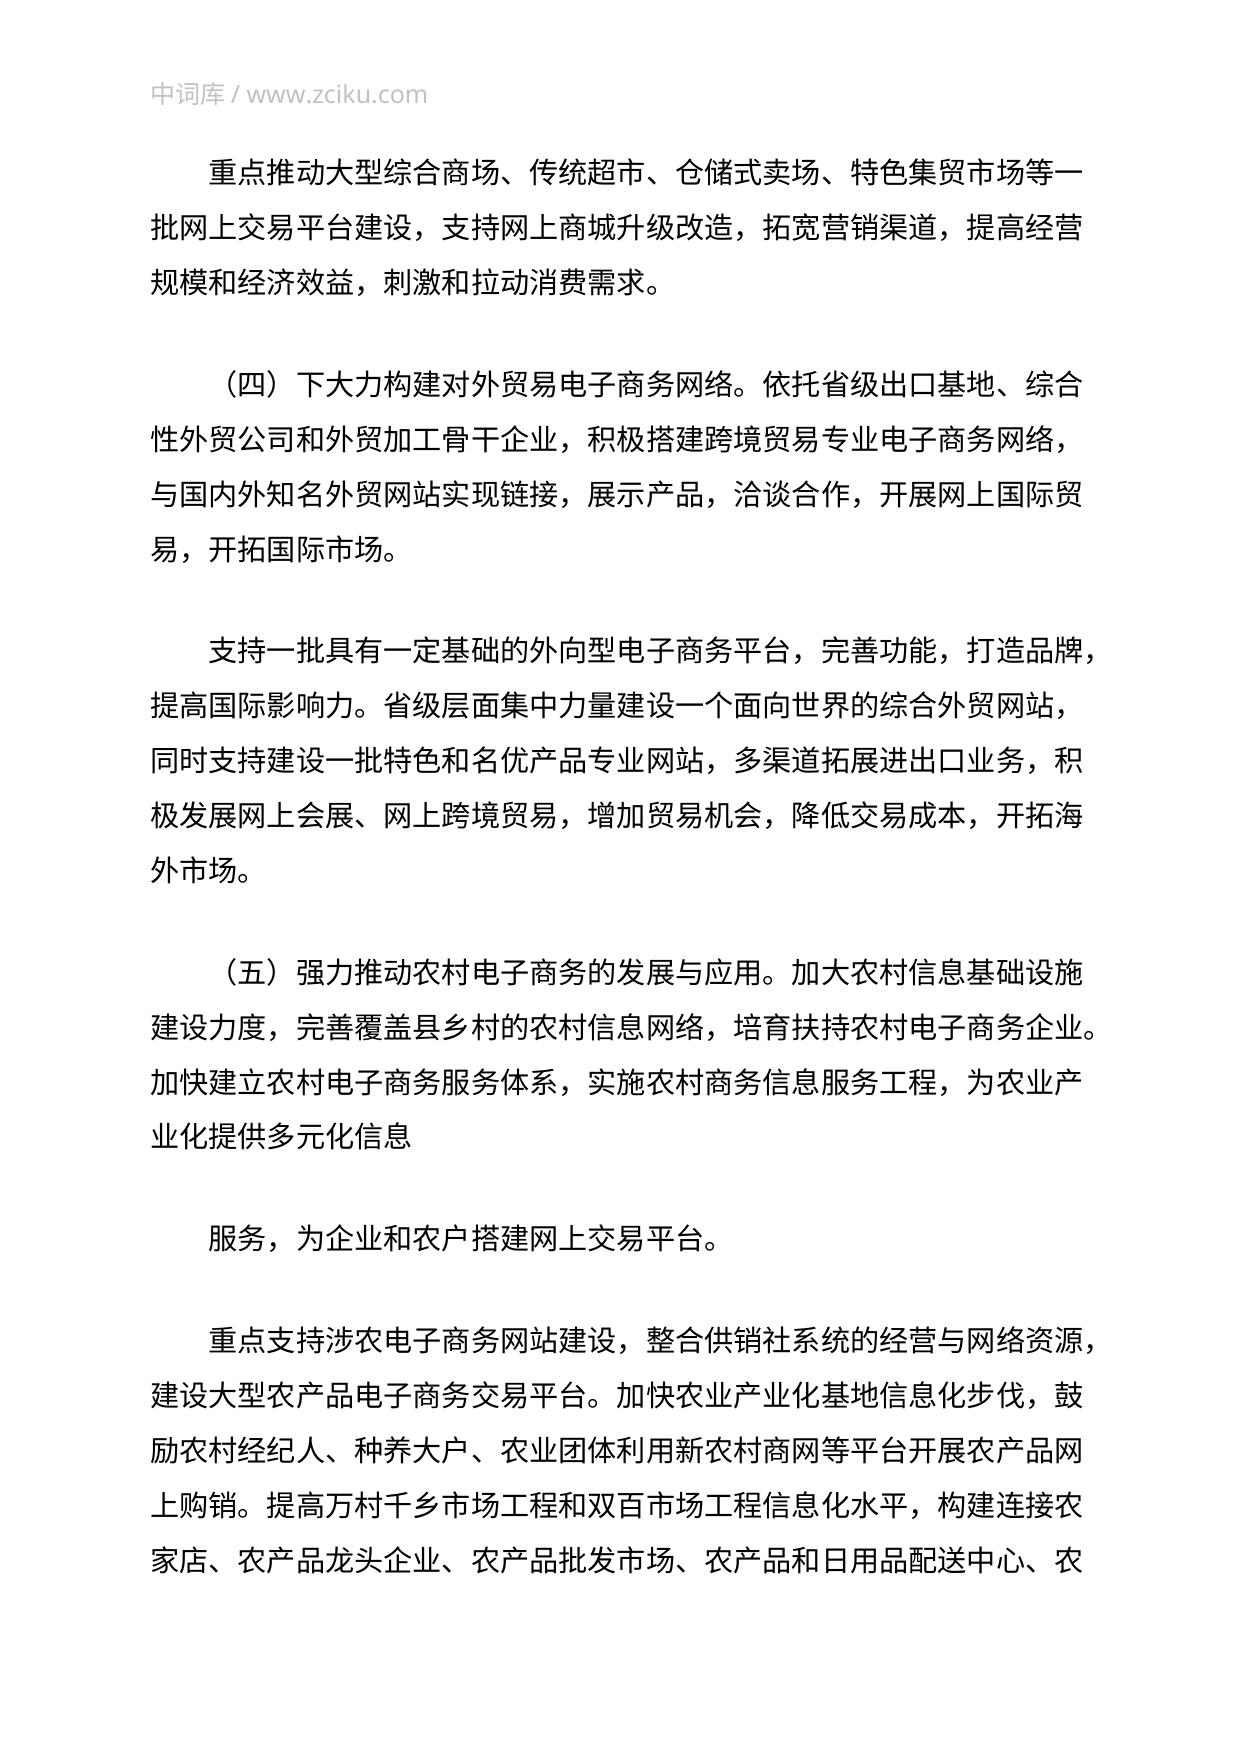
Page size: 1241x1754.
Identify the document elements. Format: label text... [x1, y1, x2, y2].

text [150, 1318, 1090, 1579]
text 重点推动大型综合商场、传统超市、仓储式卖场、特色集贸市场等一批网上交易平台建设，支持网上商城升级改造，拓宽营销渠道，提高经营规模和经济效益，刺激和拉动消费需求。 [150, 150, 1090, 302]
text 支持一批具有一定基础的外向型电子商务平台，完善功能，打造品牌，提高国际影响力。省级层面集中力量建设一个面向世界的综合外贸网站，同时支持建设一批特色和名优产品专业网站，多渠道拓展进出口业务，积极发展网上会展、网上跨境贸易，增加贸易机会，降低交易成本，开拓海外市场。 [150, 628, 1090, 890]
text （四）下大力构建对外贸易电子商务网络。依托省级出口基地、综合性外贸公司和外贸加工骨干企业，积极搭建跨境贸易专业电子商务网络，与国内外知名外贸网站实现链接，展示产品，洽谈合作，开展网上国际贸易，开拓国际市场。 [150, 362, 1090, 568]
text 服务，为企业和农户搭建网上交易平台。 [150, 1216, 1090, 1258]
text （五）强力推动农村电子商务的发展与应用。加大农村信息基础设施建设力度，完善覆盖县乡村的农村信息网络，培育扶持农村电子商务企业。加快建立农村电子商务服务体系，实施农村商务信息服务工程，为农业产业化提供多元化信息 [150, 949, 1090, 1156]
